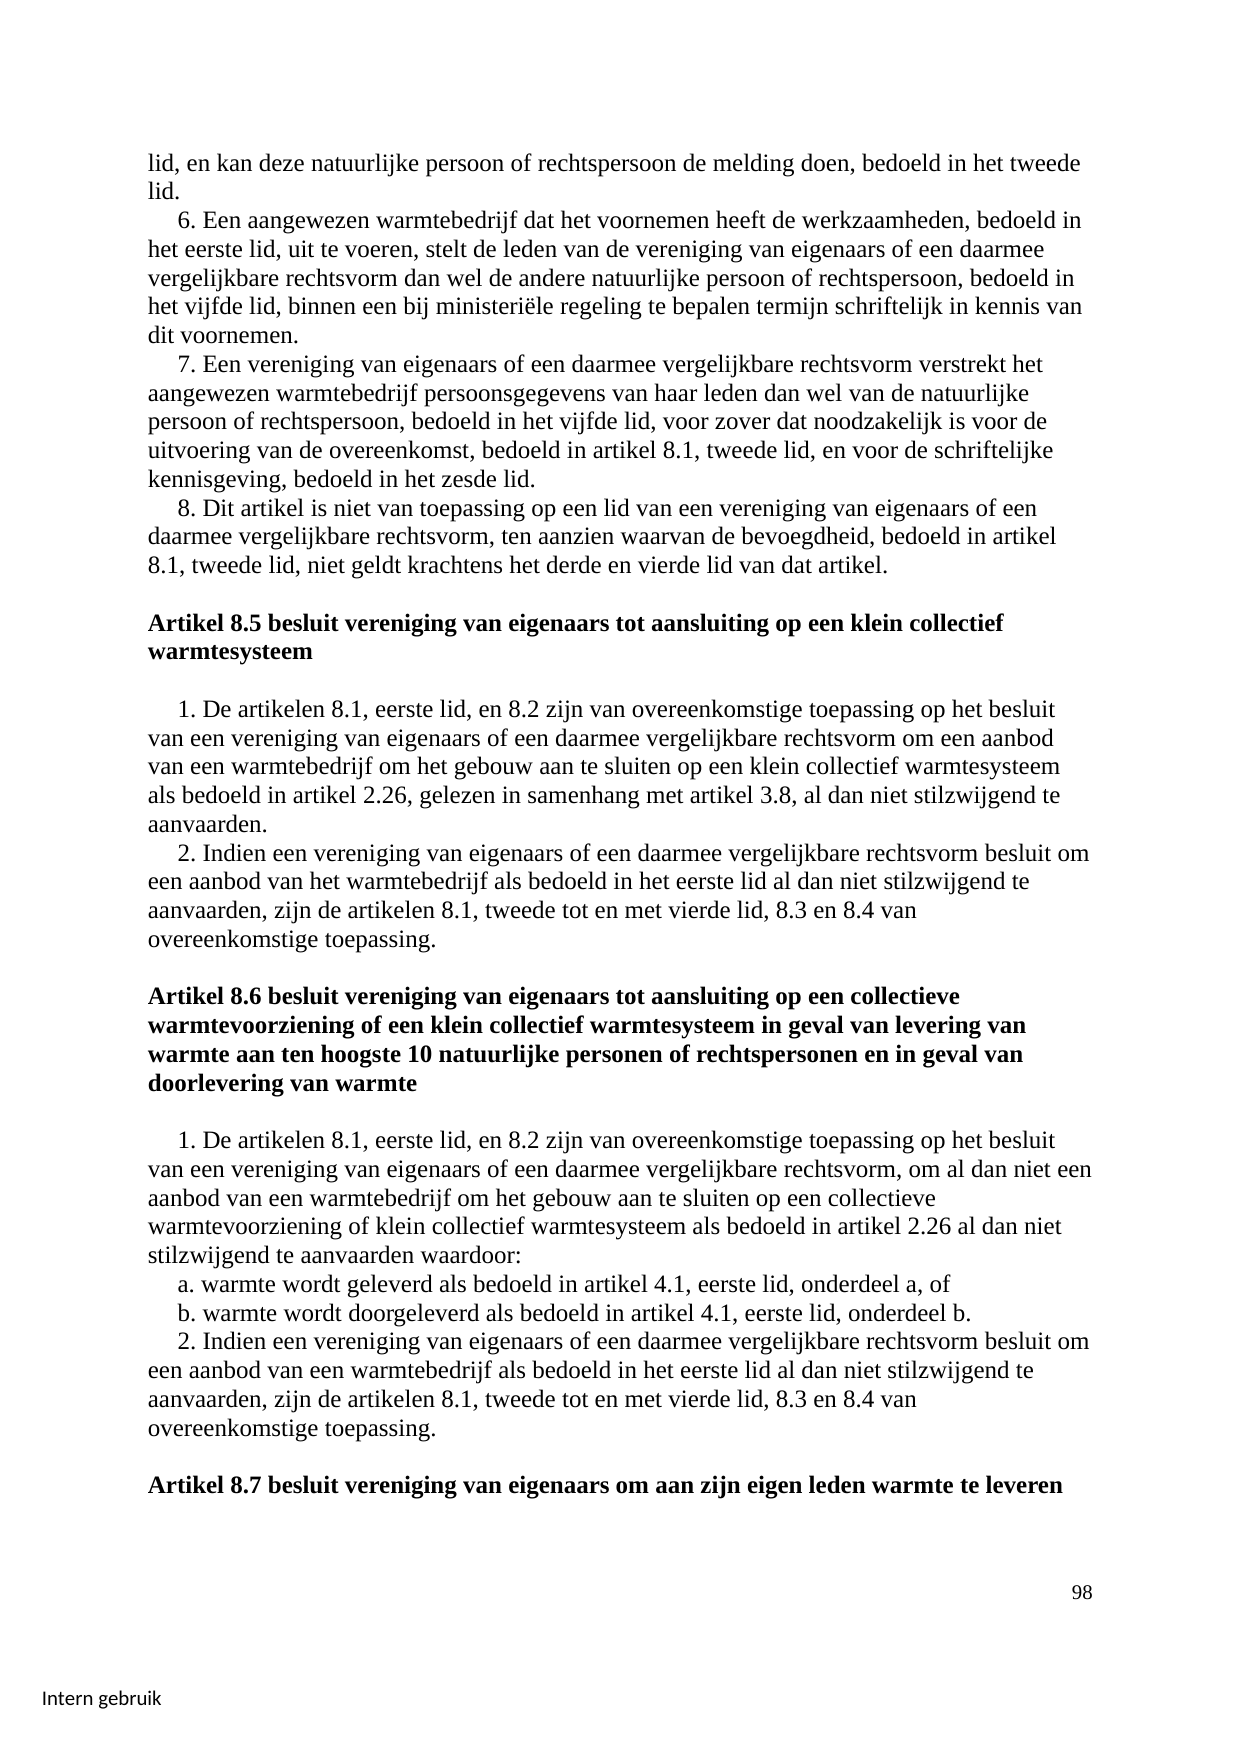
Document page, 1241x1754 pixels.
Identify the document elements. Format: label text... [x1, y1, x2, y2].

text Artikel 8.7 besluit vereniging van eigenaars om aan zijn eigen leden warmte te leveren [148, 1470, 1092, 1499]
text 1. De artikelen 8.1, eerste lid, en 8.2 zijn van overeenkomstige toepassing op het besluit van een vereniging van eigenaars of een daarmee vergelijkbare rechtsvorm, om al dan niet een aanbod van een warmtebedrijf om het gebouw aan te sluiten op een collectieve warmtevoorziening of klein collectief warmtesysteem als bedoeld in artikel 2.26 al dan niet stilzwijgend te aanvaarden waardoor: a. warmte wordt geleverd als bedoeld in artikel 4.1, eerste lid, onderdeel a, of [148, 1096, 1092, 1298]
text 6. Een aangewezen warmtebedrijf dat het voornemen heeft de werkzaamheden, bedoeld in het eerste lid, uit te voeren, stelt de leden van de vereniging van eigenaars of een daarmee vergelijkbare rechtsvorm dan wel de andere natuurlijke persoon of rechtspersoon, bedoeld in het vijfde lid, binnen een bij ministeriële regeling te bepalen termijn schriftelijk in kennis van dit voornemen. [148, 205, 1092, 349]
text Artikel 8.6 besluit vereniging van eigenaars tot aansluiting op een collectieve warmtevoorziening of een klein collectief warmtesysteem in geval van levering van warmte aan ten hoogste 10 natuurlijke personen of rechtspersonen en in geval van doorlevering van warmte [148, 981, 1092, 1096]
text Artikel 8.5 besluit vereniging van eigenaars tot aansluiting op een klein collectief warmtesysteem [148, 608, 1092, 665]
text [148, 148, 1092, 205]
text 8. Dit artikel is niet van toepassing op een lid van een vereniging van eigenaars of een daarmee vergelijkbare rechtsvorm, ten aanzien waarvan de bevoegdheid, bedoeld in artikel 8.1, tweede lid, niet geldt krachtens het derde en vierde lid van dat artikel. [148, 493, 1092, 579]
text 7. Een vereniging van eigenaars of een daarmee vergelijkbare rechtsvorm verstrekt het aangewezen warmtebedrijf persoonsgegevens van haar leden dan wel van de natuurlijke persoon of rechtspersoon, bedoeld in het vijfde lid, voor zover dat noodzakelijk is voor de uitvoering van de overeenkomst, bedoeld in artikel 8.1, tweede lid, en voor de schriftelijke kennisgeving, bedoeld in het zesde lid. [148, 349, 1092, 493]
text 1. De artikelen 8.1, eerste lid, en 8.2 zijn van overeenkomstige toepassing op het besluit van een vereniging van eigenaars of een daarmee vergelijkbare rechtsvorm om een aanbod van een warmtebedrijf om het gebouw aan te sluiten op een klein collectief warmtesysteem als bedoeld in artikel 2.26, gelezen in samenhang met artikel 3.8, al dan niet stilzwijgend te aanvaarden. [148, 694, 1092, 838]
text b. warmte wordt doorgeleverd als bedoeld in artikel 4.1, eerste lid, onderdeel b. 2. Indien een vereniging van eigenaars of een daarmee vergelijkbare rechtsvorm besluit om een aanbod van een warmtebedrijf als bedoeld in het eerste lid al dan niet stilzwijgend te aanvaarden, zijn de artikelen 8.1, tweede tot en met vierde lid, 8.3 en 8.4 van overeenkomstige toepassing. [148, 1298, 1092, 1441]
text 2. Indien een vereniging van eigenaars of een daarmee vergelijkbare rechtsvorm besluit om een aanbod van het warmtebedrijf als bedoeld in het eerste lid al dan niet stilzwijgend te aanvaarden, zijn de artikelen 8.1, tweede tot en met vierde lid, 8.3 en 8.4 van overeenkomstige toepassing. [148, 838, 1092, 953]
